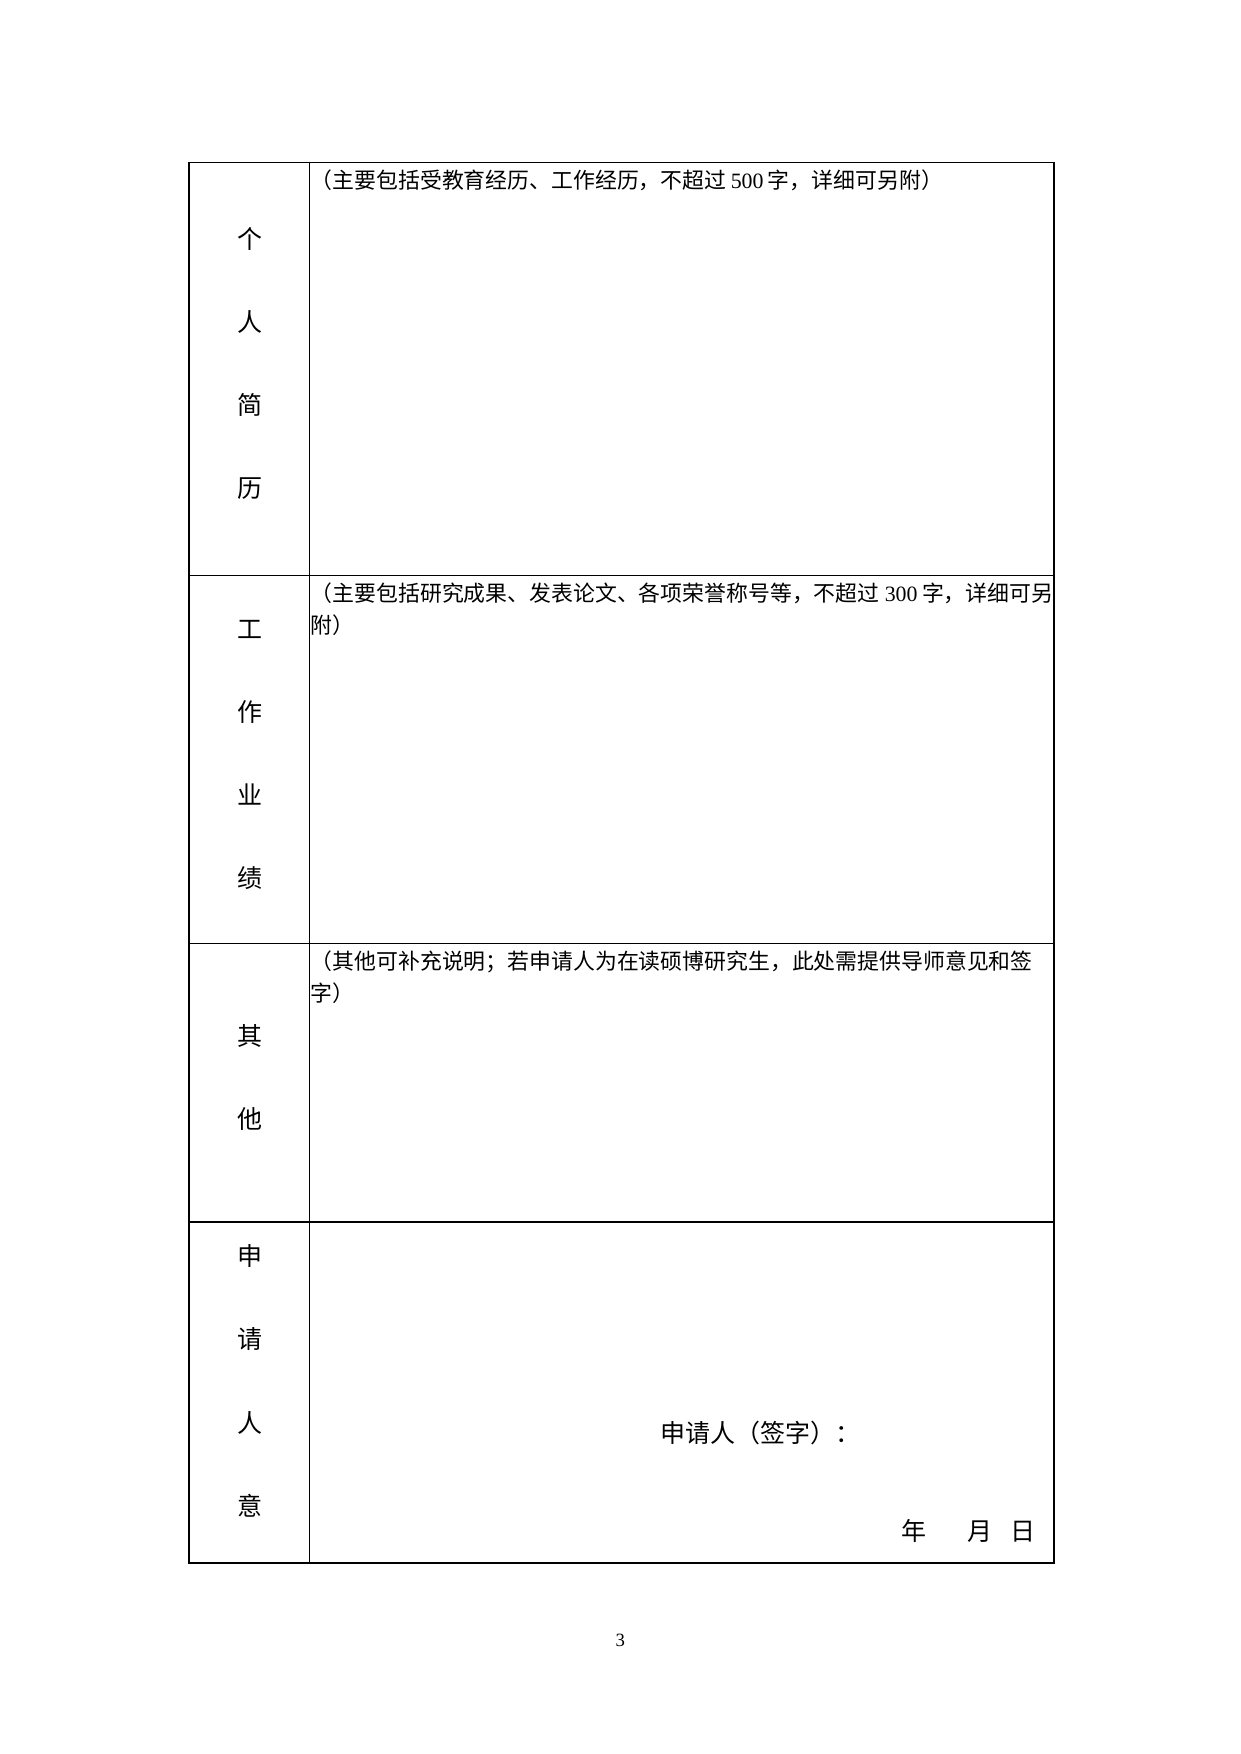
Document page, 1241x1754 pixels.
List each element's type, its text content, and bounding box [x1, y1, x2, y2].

table_cell 其 他 [190, 944, 309, 1221]
table_cell 申 请 人 意 见 [190, 1223, 309, 1562]
table_cell 申请人（签字）： 年 月 日 [310, 1223, 1053, 1562]
table_header （主要包括受教育经历、工作经历，不超过500字，详细可另附） [310, 163, 1053, 574]
table_header 个 人 简 历 [190, 163, 309, 574]
table_cell 工 作 业 绩 [190, 576, 309, 942]
table_cell （其他可补充说明；若申请人为在读硕博研究生，此处需提供导师意见和签字） [310, 944, 1053, 1221]
table_cell （主要包括研究成果、发表论文、各项荣誉称号等，不超过300字，详细可另附） [310, 576, 1053, 942]
